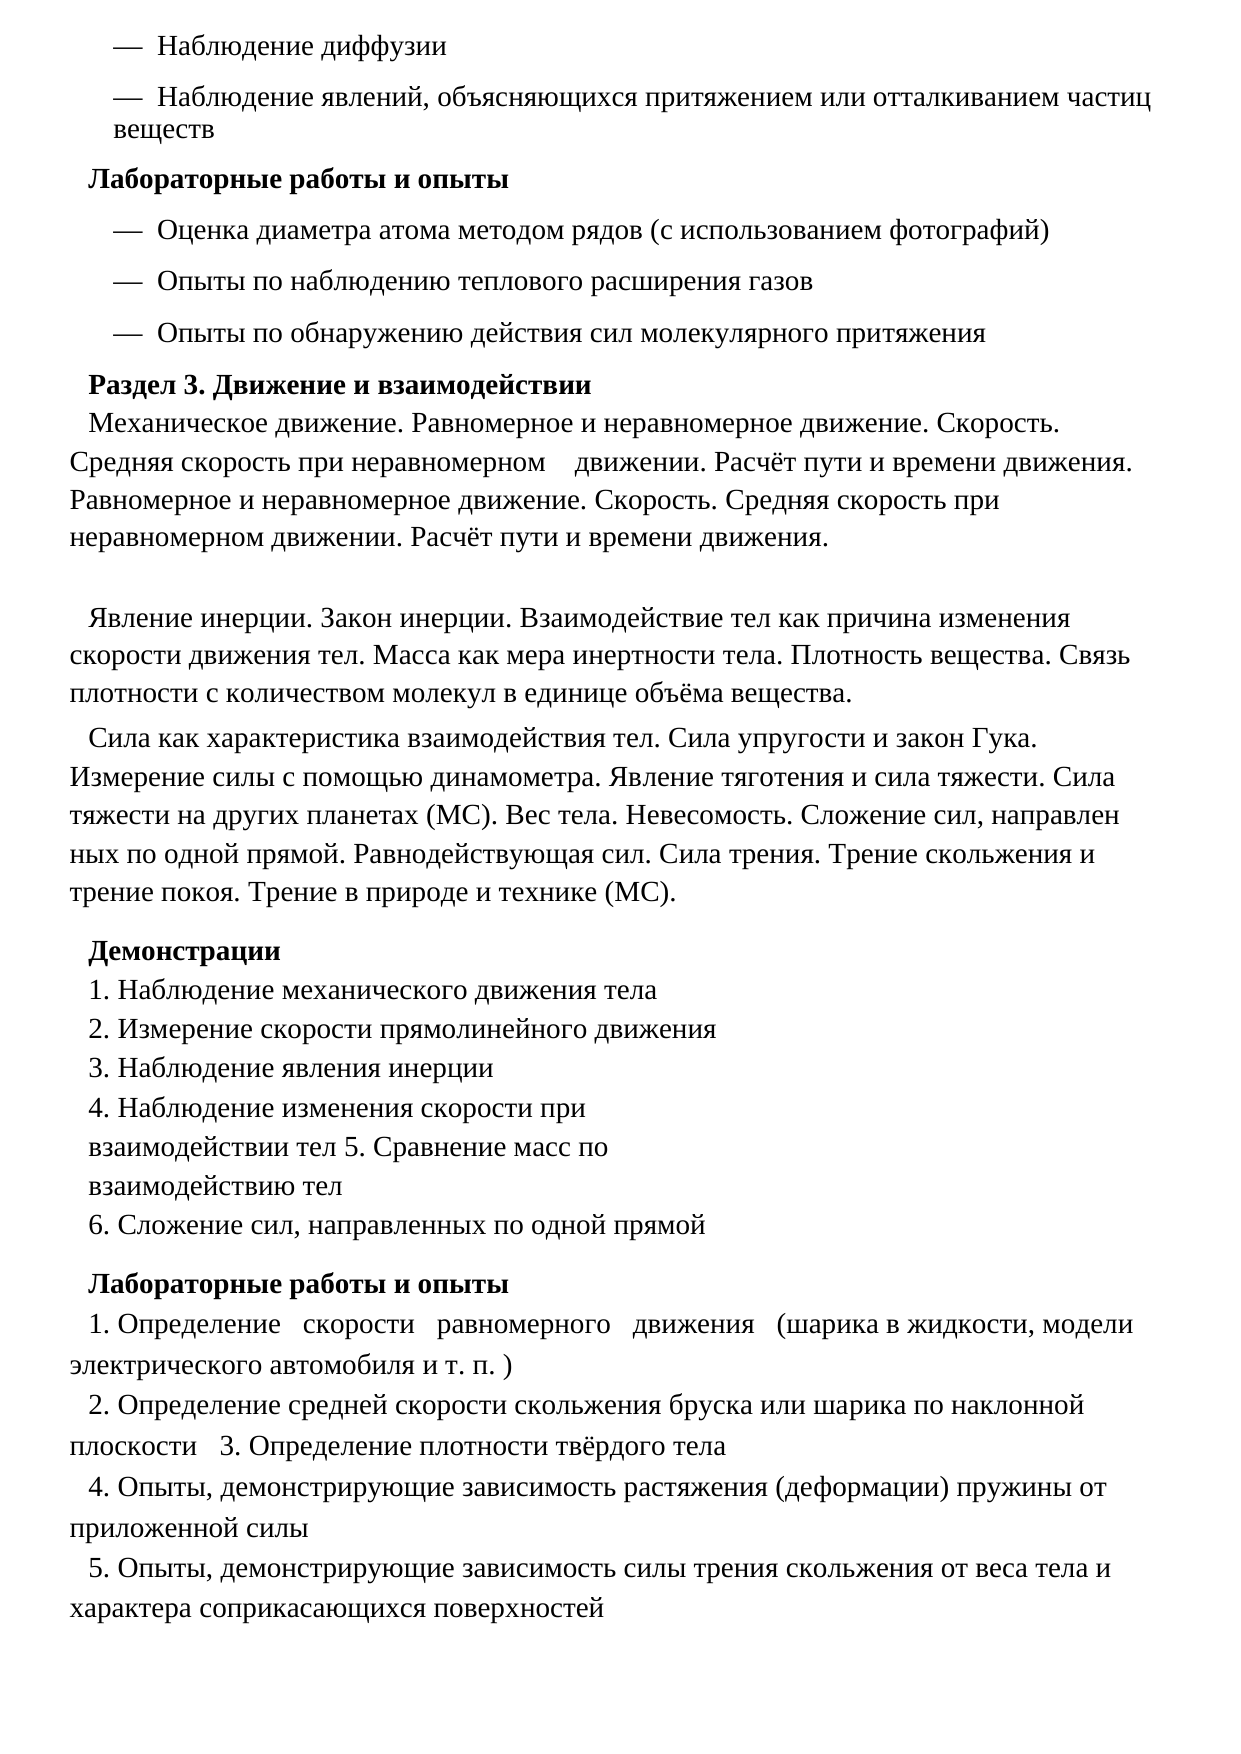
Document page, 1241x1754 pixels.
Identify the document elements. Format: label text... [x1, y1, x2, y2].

text Лабораторные работы и опыты [88, 163, 1162, 195]
text Демонстрации 1. Наблюдение механического движения тела 2. Измерение скорости прямолинейного движения 3. Наблюдение явления инерции 4. Наблюдение изменения скорости при взаимодействии тел 5. Сравнение масс по взаимодействию тел 6. Сложение сил, направленных по одной прямой [88, 933, 742, 1241]
text — Оценка диаметра атома методом рядов (с использованием фотографий) [113, 214, 1162, 246]
text Раздел 3. Движение и взаимодействии Механическое движение. Равномерное и неравномерное дви​жение. Скорость. Средняя скорость при неравномерном движе​нии. Расчёт пути и времени движения. Равномерное и неравномерное дви​жение. Скорость. Средняя скорость при неравномерном движе​нии. Расчёт пути и времени движения. [69, 367, 1162, 553]
text Явление инерции. Закон инерции. Взаимодействие тел как причина изменения скорости движения тел. Масса как мера инертности тела. Плотность вещества. Связь плотности с коли​чеством молекул в единице объёма вещества. [69, 600, 1162, 709]
text — Опыты по обнаружению действия сил молекулярного при​тяжения [113, 317, 1162, 349]
text — Опыты по наблюдению теплового расширения газов [113, 265, 1162, 297]
text Лабораторные работы и опыты 1. Определение скорости равномерного движения (шарика в жидкости, модели электрического автомобиля и т. п. ) 2. Определение средней скорости скольжения бруска или ша​рика по наклонной плоскости 3. Определение плотности твёрдого тела 4. Опыты, демонстрирующие зависимость растяжения (де​формации) пружины от приложенной силы 5. Опыты, демонстрирующие зависимость силы трения сколь​жения от веса тела и характера соприкасающихся поверх​ностей [69, 1266, 1162, 1624]
text — Наблюдение явлений, объясняющихся притяжением или отталкиванием частиц веществ [113, 81, 1162, 145]
text Сила как характеристика взаимодействия тел. Сила упруго​сти и закон Гука. Измерение силы с помощью динамометра. Яв​ление тяготения и сила тяжести. Сила тяжести на других пла​нетах (МС). Вес тела. Невесомость. Сложение сил, направлен​ных по одной прямой. Равнодействующая сил. Сила трения. Трение скольжения и трение покоя. Трение в природе и технике (МС). [69, 720, 1162, 908]
text — Наблюдение диффузии [113, 30, 1162, 62]
